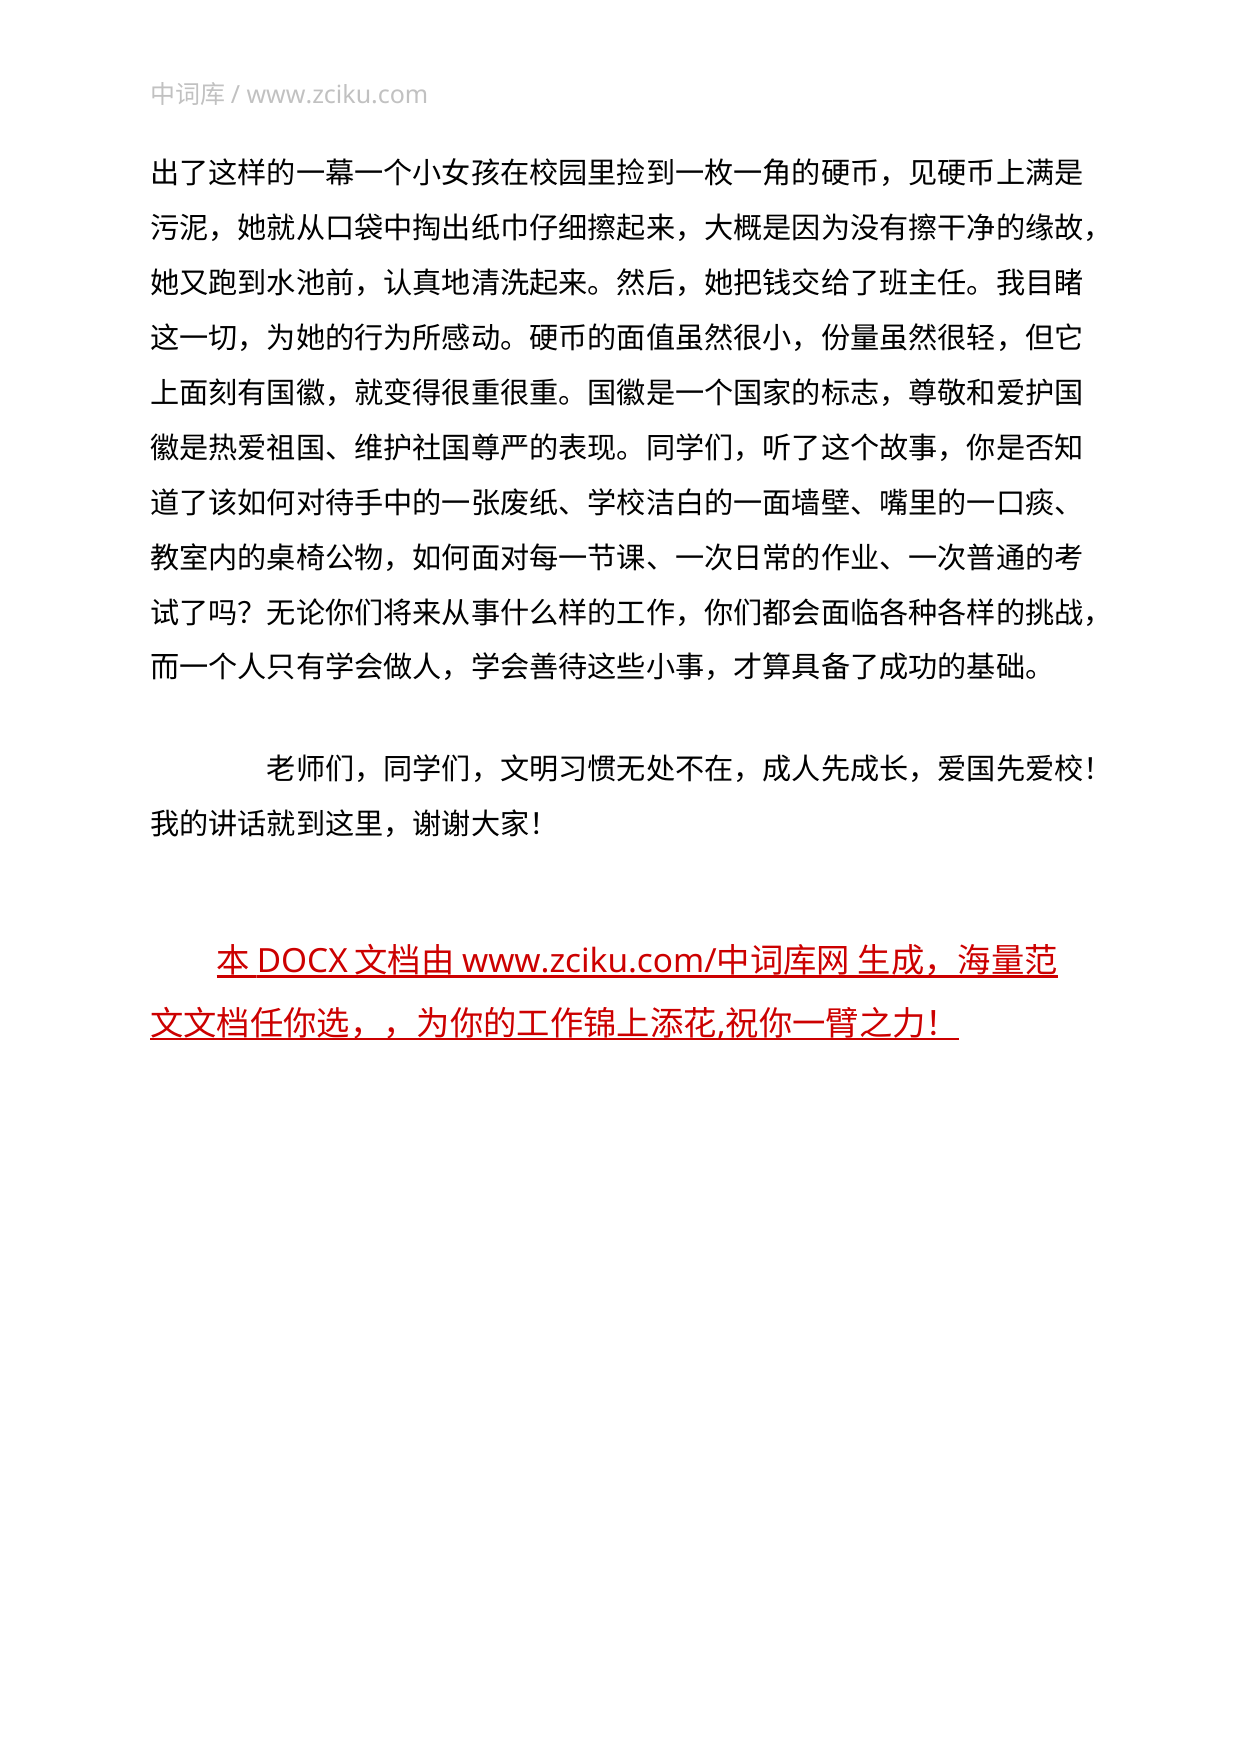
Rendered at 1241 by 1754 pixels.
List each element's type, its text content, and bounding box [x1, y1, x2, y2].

text 本DOCX文档由 www.zciku.com/中词库网 生成，海量范文文档任你选，，为你的工作锦上添花,祝你一臂之力！ [150, 934, 1090, 1045]
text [150, 150, 1090, 686]
text 老师们，同学们，文明习惯无处不在，成人先成长，爱国先爱校！我的讲话就到这里，谢谢大家！ [150, 746, 1090, 843]
